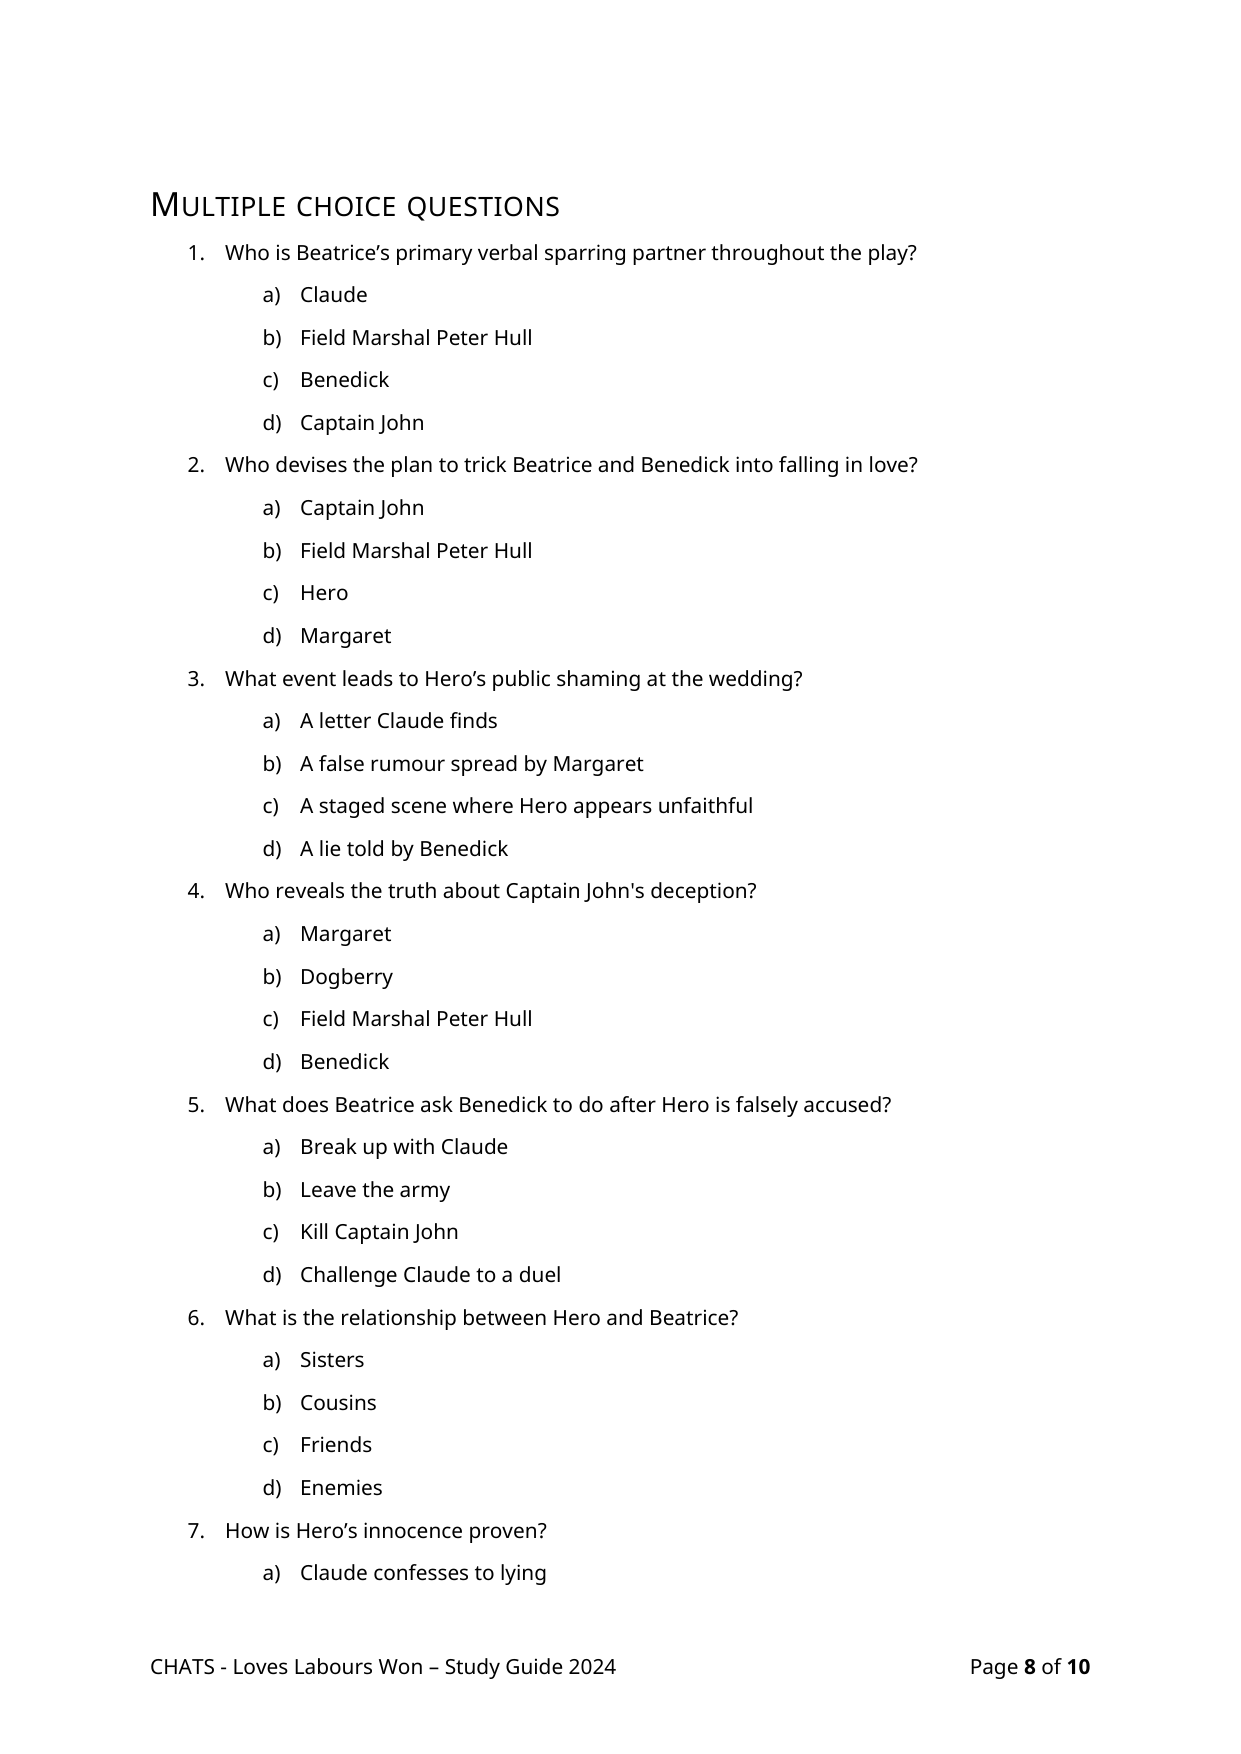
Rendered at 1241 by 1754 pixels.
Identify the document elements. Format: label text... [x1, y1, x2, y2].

list Who is Beatrice’s primary verbal sparring partner throughout the play? [187, 238, 1090, 266]
list How is Hero’s innocence proven? [187, 1516, 1090, 1544]
list Enemies [262, 1473, 1090, 1502]
list Break up with Claude [262, 1132, 1090, 1161]
list Field Marshal Peter Hull [262, 536, 1090, 564]
list Challenge Claude to a duel [262, 1260, 1090, 1288]
list Margaret [262, 621, 1090, 649]
list What does Beatrice ask Benedick to do after Hero is falsely accused? [187, 1090, 1090, 1118]
list Dogberry [262, 962, 1090, 990]
list Field Marshal Peter Hull [262, 1004, 1090, 1033]
list Sisters [262, 1345, 1090, 1374]
list Who devises the plan to trick Beatrice and Benedick into falling in love? [187, 451, 1090, 479]
list Claude confesses to lying [262, 1558, 1090, 1587]
list A lie told by Benedick [262, 834, 1090, 862]
list Margaret [262, 919, 1090, 948]
list Friends [262, 1431, 1090, 1459]
list Benedick [262, 365, 1090, 394]
list What event leads to Hero’s public shaming at the wedding? [187, 664, 1090, 692]
list A false rumour spread by Margaret [262, 749, 1090, 777]
subtitle Multiple choice questions [150, 181, 1090, 227]
list Cousins [262, 1388, 1090, 1416]
list What is the relationship between Hero and Beatrice? [187, 1303, 1090, 1331]
list A staged scene where Hero appears unfaithful [262, 791, 1090, 820]
list Who reveals the truth about Captain John's deception? [187, 877, 1090, 905]
list Claude [262, 280, 1090, 309]
list Captain John [262, 493, 1090, 522]
list Captain John [262, 408, 1090, 436]
list Hero [262, 578, 1090, 607]
list Field Marshal Peter Hull [262, 323, 1090, 351]
list Kill Captain John [262, 1217, 1090, 1246]
list Benedick [262, 1047, 1090, 1076]
list Leave the army [262, 1175, 1090, 1203]
list A letter Claude finds [262, 706, 1090, 735]
